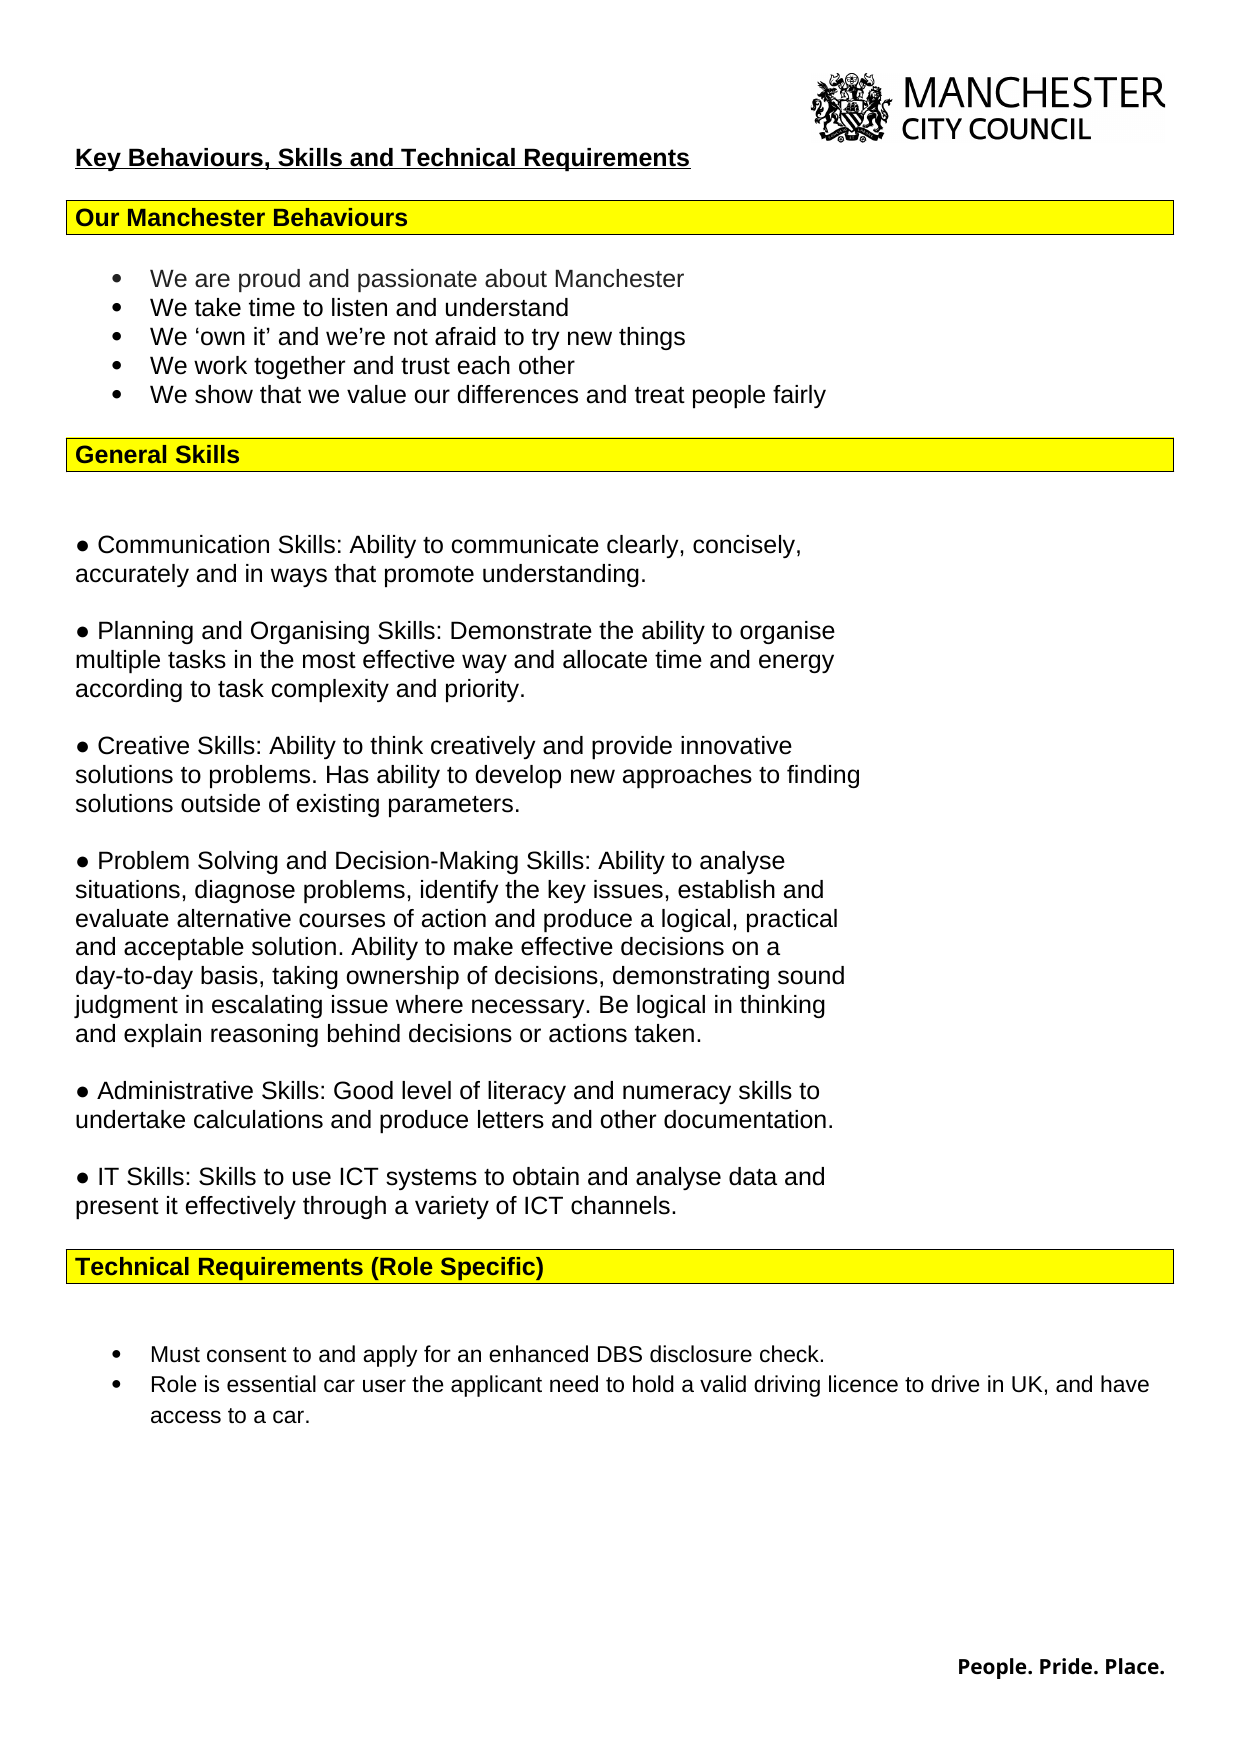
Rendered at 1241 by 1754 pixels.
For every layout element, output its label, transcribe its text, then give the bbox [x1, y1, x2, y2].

text ● Planning and Organising Skills: Demonstrate the ability to organise [75, 616, 1165, 645]
text situations, diagnose problems, identify the key issues, establish and [75, 875, 1165, 904]
text multiple tasks in the most effective way and allocate time and energy [75, 645, 1165, 674]
text Key Behaviours, Skills and Technical Requirements [75, 143, 1165, 171]
list Must consent to and apply for an enhanced DBS disclosure check. [112, 1341, 1165, 1367]
list We work together and trust each other [112, 351, 1165, 380]
picture [810, 73, 1166, 143]
list We ‘own it’ and we’re not afraid to try new things [112, 322, 1165, 351]
list We take time to listen and understand [112, 293, 1165, 322]
text ● Problem Solving and Decision-Making Skills: Ability to analyse [75, 846, 1165, 875]
text ● IT Skills: Skills to use ICT systems to obtain and analyse data and [75, 1162, 1165, 1191]
text present it effectively through a variety of ICT channels. [75, 1191, 1165, 1220]
text accurately and in ways that promote understanding. [75, 559, 1165, 587]
text ● Administrative Skills: Good level of literacy and numeracy skills to [75, 1076, 1165, 1105]
text judgment in escalating issue where necessary. Be logical in thinking [75, 990, 1165, 1019]
text Our Manchester Behaviours [67, 201, 1173, 234]
text ● Creative Skills: Ability to think creatively and provide innovative [75, 731, 1165, 760]
list Role is essential car user the applicant need to hold a valid driving licence to drive in UK, and have access to a car. [112, 1371, 1165, 1428]
text solutions to problems. Has ability to develop new approaches to finding [75, 760, 1165, 789]
text day-to-day basis, taking ownership of decisions, demonstrating sound [75, 961, 1165, 990]
list We are proud and passionate about Manchester [112, 264, 1165, 293]
text solutions outside of existing parameters. [75, 789, 1165, 817]
text undertake calculations and produce letters and other documentation. [75, 1105, 1165, 1134]
text Technical Requirements (Role Specific) [67, 1250, 1173, 1283]
text ● Communication Skills: Ability to communicate clearly, concisely, [75, 530, 1165, 559]
text General Skills [67, 439, 1173, 471]
text and acceptable solution. Ability to make effective decisions on a [75, 932, 1165, 961]
text according to task complexity and priority. [75, 674, 1165, 702]
text and explain reasoning behind decisions or actions taken. [75, 1019, 1165, 1047]
text evaluate alternative courses of action and produce a logical, practical [75, 904, 1165, 932]
list We show that we value our differences and treat people fairly [112, 380, 1165, 409]
